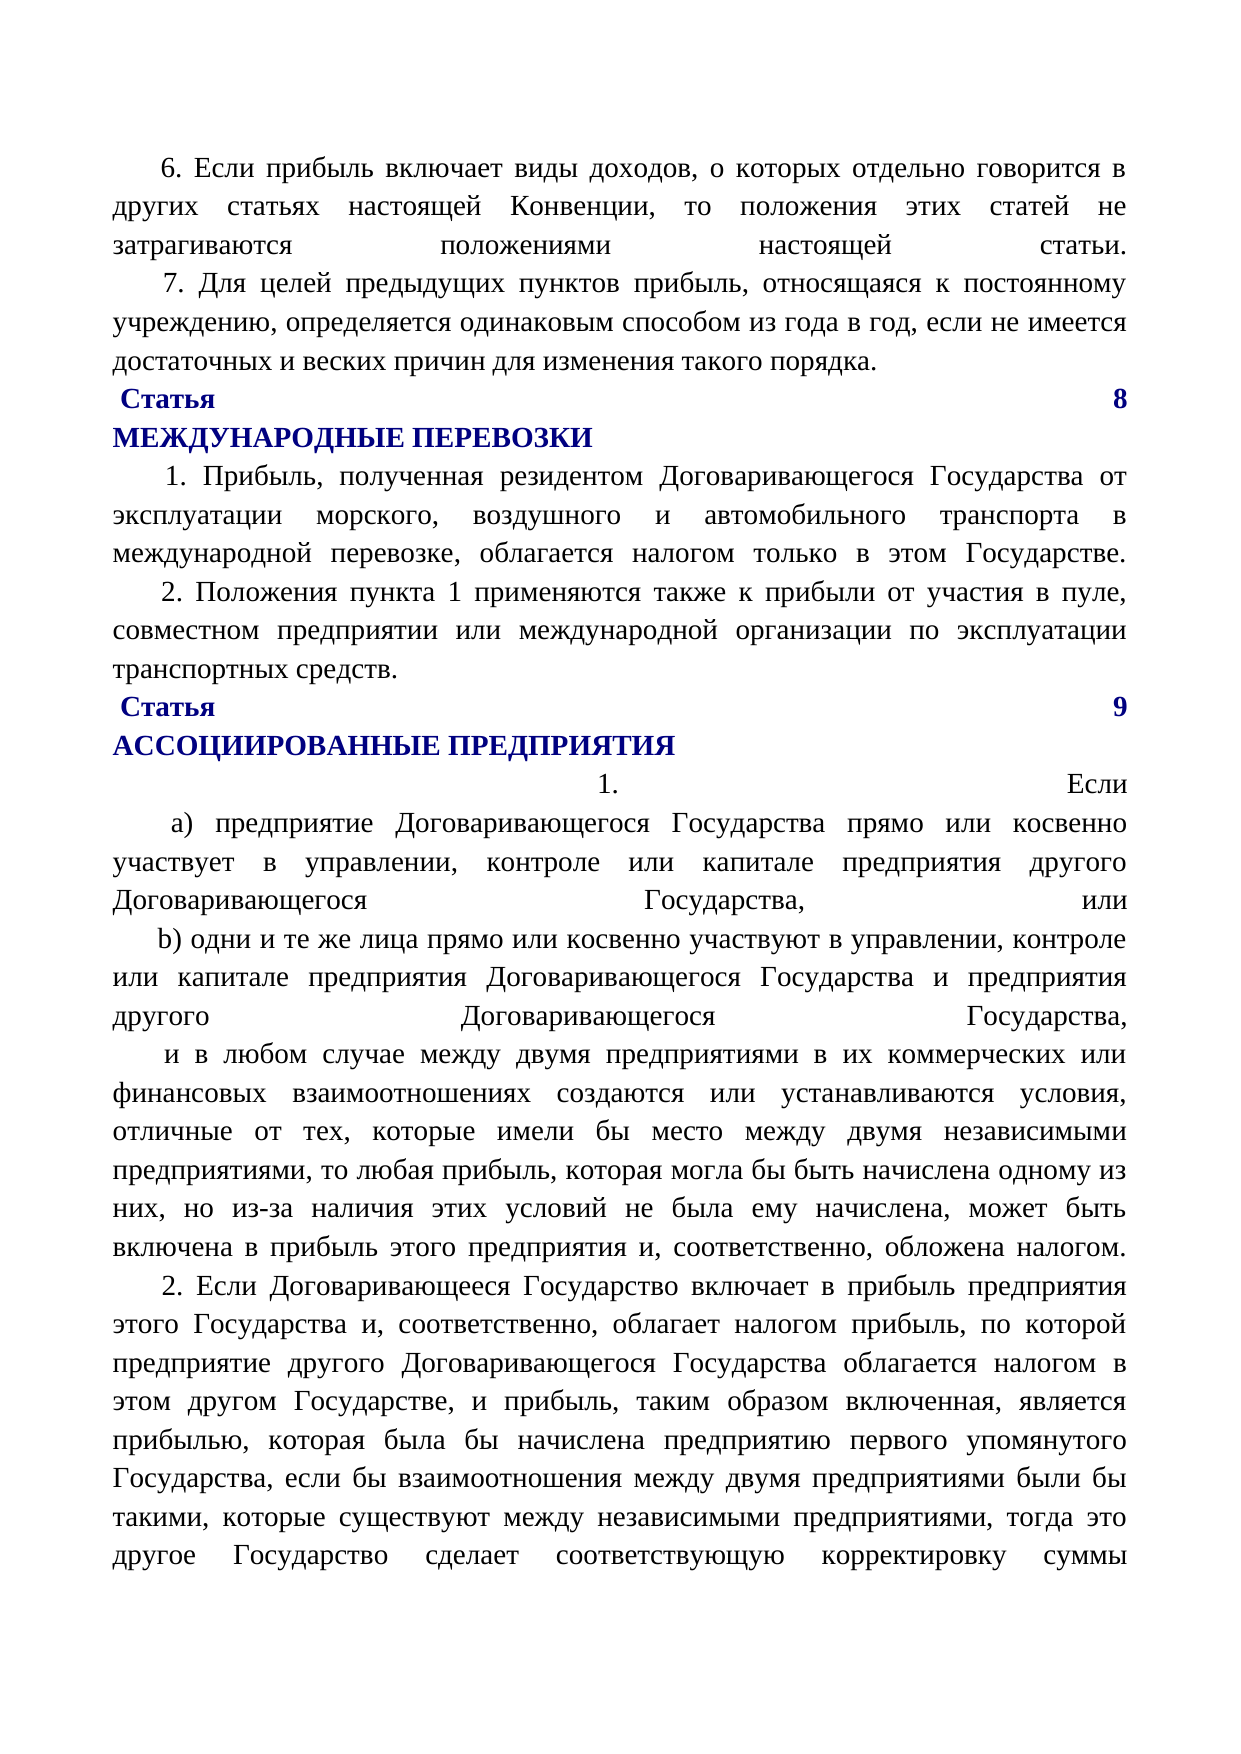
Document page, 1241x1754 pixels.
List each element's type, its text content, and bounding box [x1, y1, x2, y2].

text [112, 150, 1128, 376]
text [112, 767, 1128, 1571]
text Статья 8 МЕЖДУНАРОДНЫЕ ПЕРЕВОЗКИ [112, 381, 1128, 453]
text Статья 9 АССОЦИИРОВАННЫЕ ПРЕДПРИЯТИЯ [112, 689, 1128, 762]
text 1. Прибыль, полученная резидентом Договаривающегося Государства от эксплуатации морского, воздушного и автомобильного транспорта в международной перевозке, облагается налогом только в этом Государстве. 2. Положения пункта 1 применяются также к прибыли от участия в пуле, совместном предприятии или международной организации по эксплуатации транспортных средств. [112, 458, 1128, 684]
